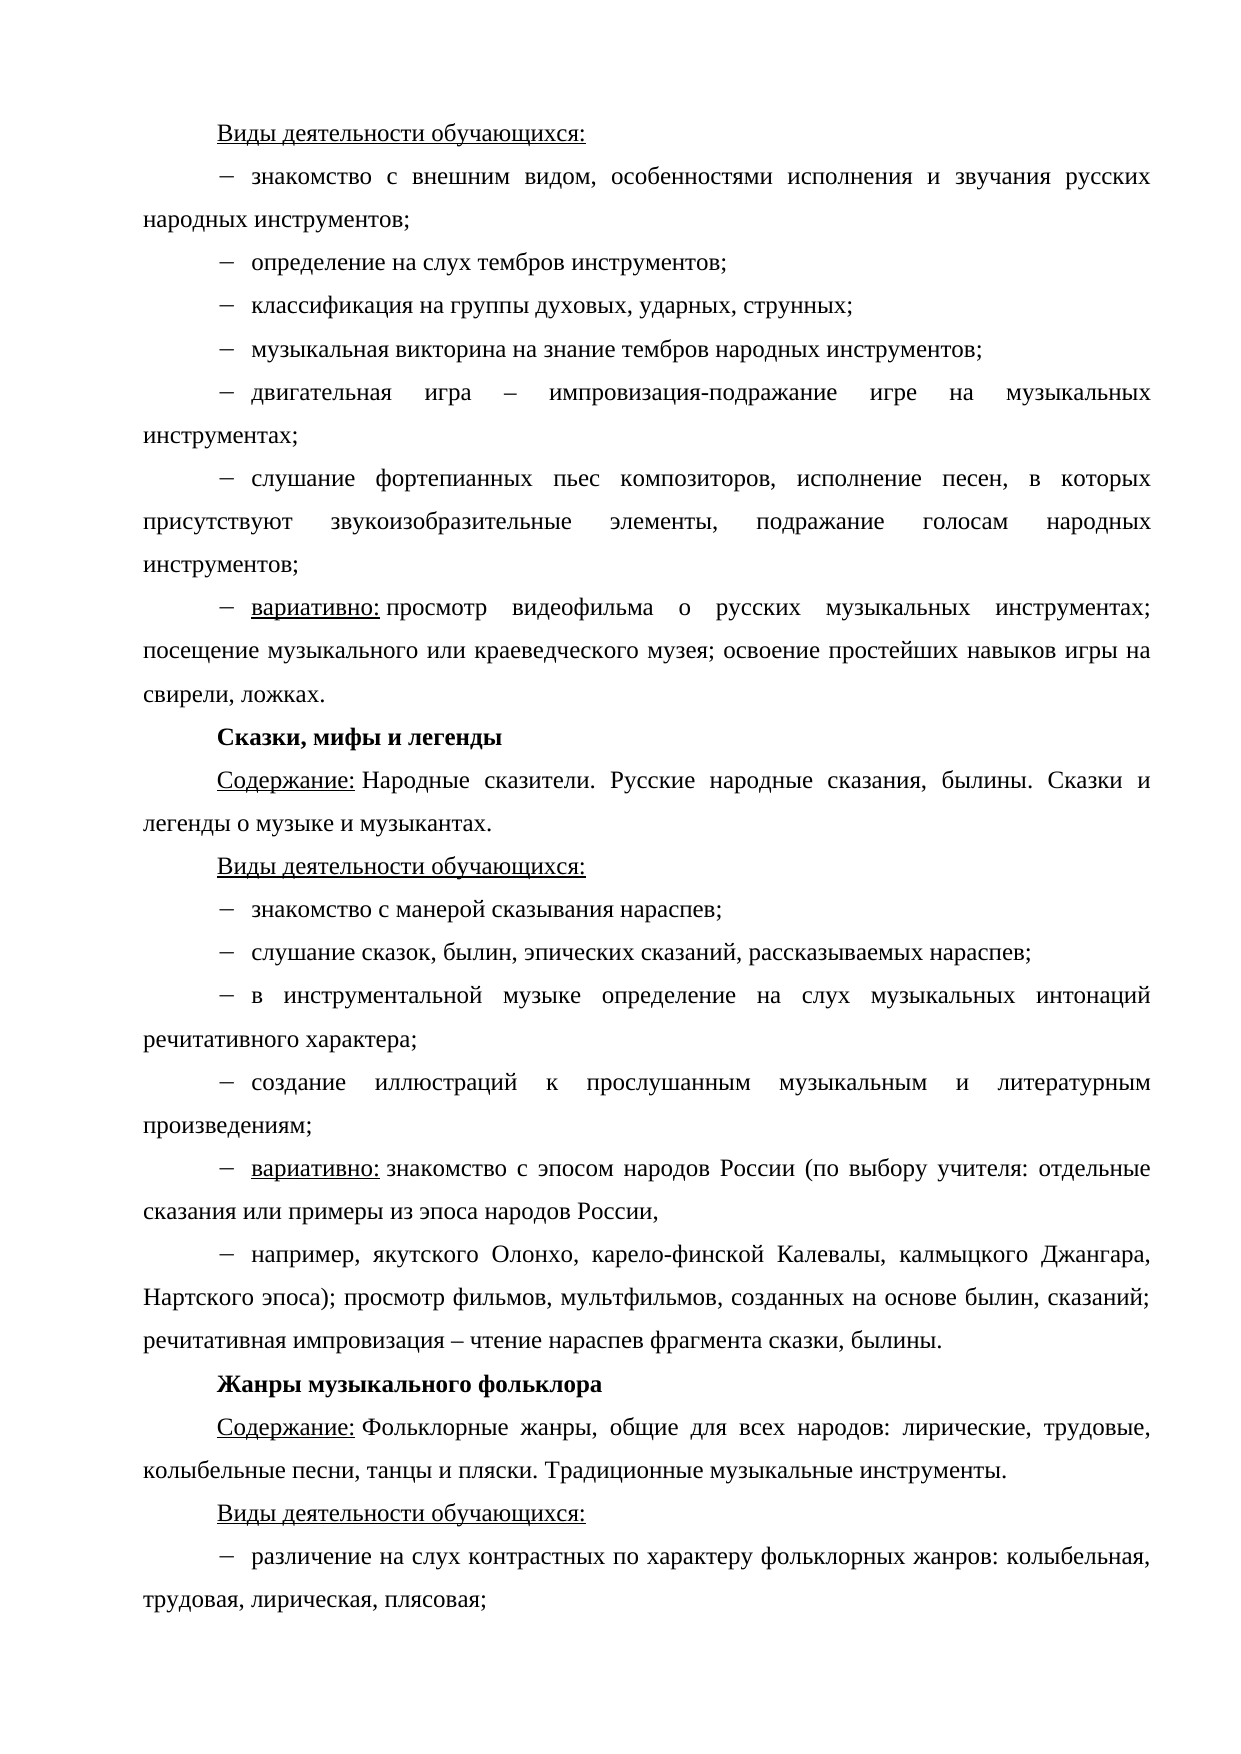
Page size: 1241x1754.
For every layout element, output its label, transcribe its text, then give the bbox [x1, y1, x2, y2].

list знакомство с манерой сказывания нараспев; [143, 894, 1152, 923]
list слушание сказок, былин, эпических сказаний, рассказываемых нараспев; [143, 937, 1152, 966]
text Содержание: Народные сказители. Русские народные сказания, былины. Сказки и легенды о музыке и музыкантах. [143, 765, 1152, 837]
text Сказки, мифы и легенды [143, 722, 1152, 751]
text Содержание: Фольклорные жанры, общие для всех народов: лирические, трудовые, колыбельные песни, танцы и пляски. Традиционные музыкальные инструменты. [143, 1412, 1152, 1484]
text Виды деятельности обучающихся: [143, 118, 1152, 147]
list создание иллюстраций к прослушанным музыкальным и литературным произведениям; [143, 1067, 1152, 1139]
list вариативно: знакомство с эпосом народов России (по выбору учителя: отдельные сказания или примеры из эпоса народов России, [143, 1153, 1152, 1225]
list например, якутского Олонхо, карело-финской Калевалы, калмыцкого Джангара, Нартского эпоса); просмотр фильмов, мультфильмов, созданных на основе былин, сказаний; речитативная импровизация – чтение нараспев фрагмента сказки, былины. [143, 1239, 1152, 1354]
list классификация на группы духовых, ударных, струнных; [143, 291, 1152, 319]
list различение на слух контрастных по характеру фольклорных жанров: колыбельная, трудовая, лирическая, плясовая; [143, 1541, 1152, 1613]
list слушание фортепианных пьес композиторов, исполнение песен, в которых присутствуют звукоизобразительные элементы, подражание голосам народных инструментов; [143, 463, 1152, 578]
list двигательная игра – импровизация-подражание игре на музыкальных инструментах; [143, 377, 1152, 449]
list музыкальная викторина на знание тембров народных инструментов; [143, 334, 1152, 362]
text Виды деятельности обучающихся: [143, 851, 1152, 880]
text Виды деятельности обучающихся: [143, 1498, 1152, 1527]
list в инструментальной музыке определение на слух музыкальных интонаций речитативного характера; [143, 981, 1152, 1052]
list вариативно: просмотр видеофильма о русских музыкальных инструментах; посещение музыкального или краеведческого музея; освоение простейших навыков игры на свирели, ложках. [143, 592, 1152, 707]
list знакомство с внешним видом, особенностями исполнения и звучания русских народных инструментов; [143, 161, 1152, 233]
list определение на слух тембров инструментов; [143, 247, 1152, 276]
text Жанры музыкального фольклора [143, 1369, 1152, 1397]
